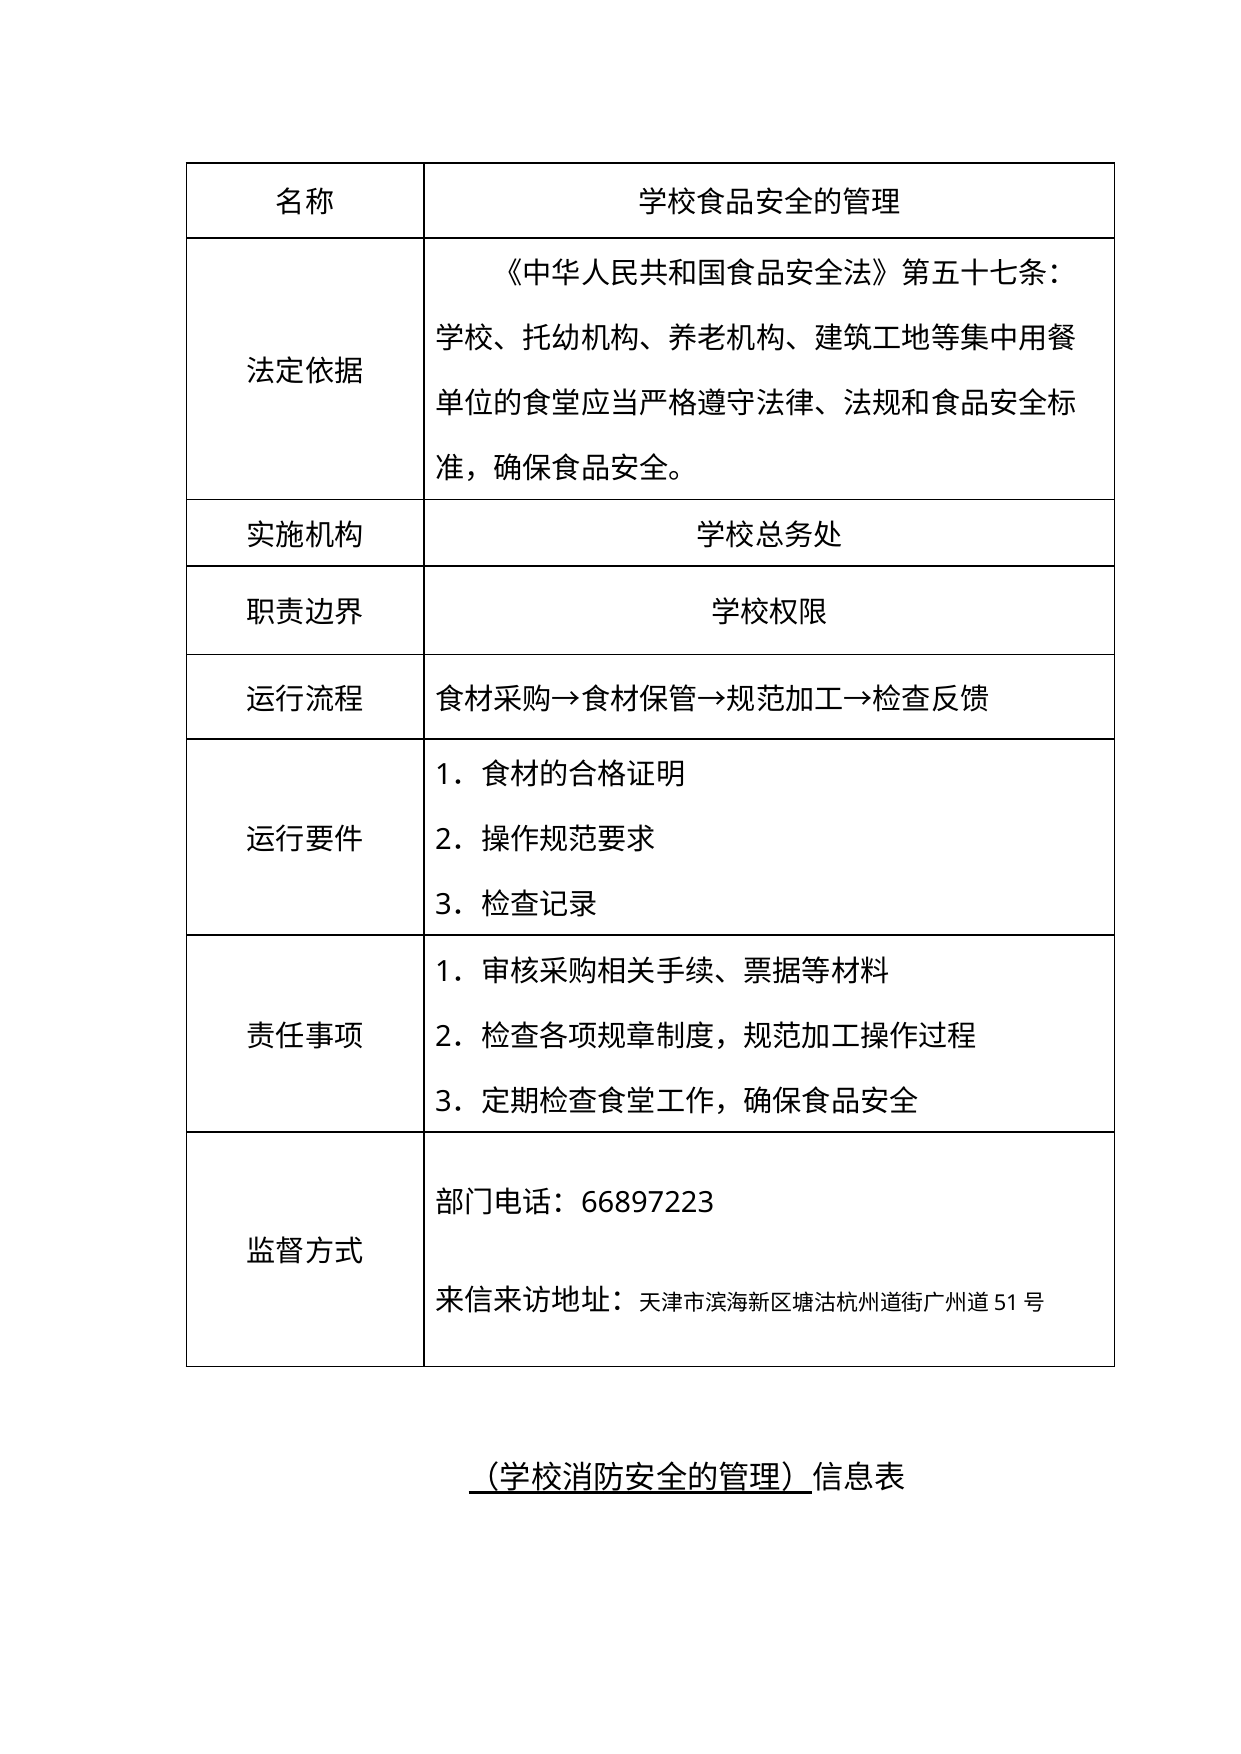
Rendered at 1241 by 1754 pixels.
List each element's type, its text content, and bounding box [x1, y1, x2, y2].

table_cell 食材采购→食材保管→规范加工→检查反馈 [425, 655, 1114, 738]
table_cell 监督方式 [187, 1133, 423, 1366]
table_cell 责任事项 [187, 936, 423, 1131]
table_cell 学校总务处 [425, 500, 1114, 565]
table_cell 1．审核采购相关手续、票据等材料 2．检查各项规章制度，规范加工操作过程 3．定期检查食堂工作，确保食品安全 [425, 936, 1114, 1131]
table_cell 名称 [187, 164, 423, 237]
table_cell 学校权限 [425, 567, 1114, 653]
table_cell 实施机构 [187, 500, 423, 565]
table_cell 部门电话：66897223 来信来访地址：天津市滨海新区塘沽杭州道街广州道51号 [425, 1133, 1114, 1366]
table_cell 职责边界 [187, 567, 423, 653]
table_cell 运行流程 [187, 655, 423, 738]
table_cell 学校食品安全的管理 [425, 164, 1114, 237]
table_header （学校消防安全的管理）信息表 [186, 1432, 1188, 1519]
table_cell 《中华人民共和国食品安全法》第五十七条：学校、托幼机构、养老机构、建筑工地等集中用餐单位的食堂应当严格遵守法律、法规和食品安全标准，确保食品安全。 [425, 239, 1114, 498]
table_cell 1．食材的合格证明 2．操作规范要求 3．检查记录 [425, 740, 1114, 934]
table_cell 运行要件 [187, 740, 423, 934]
table_cell 法定依据 [187, 239, 423, 498]
